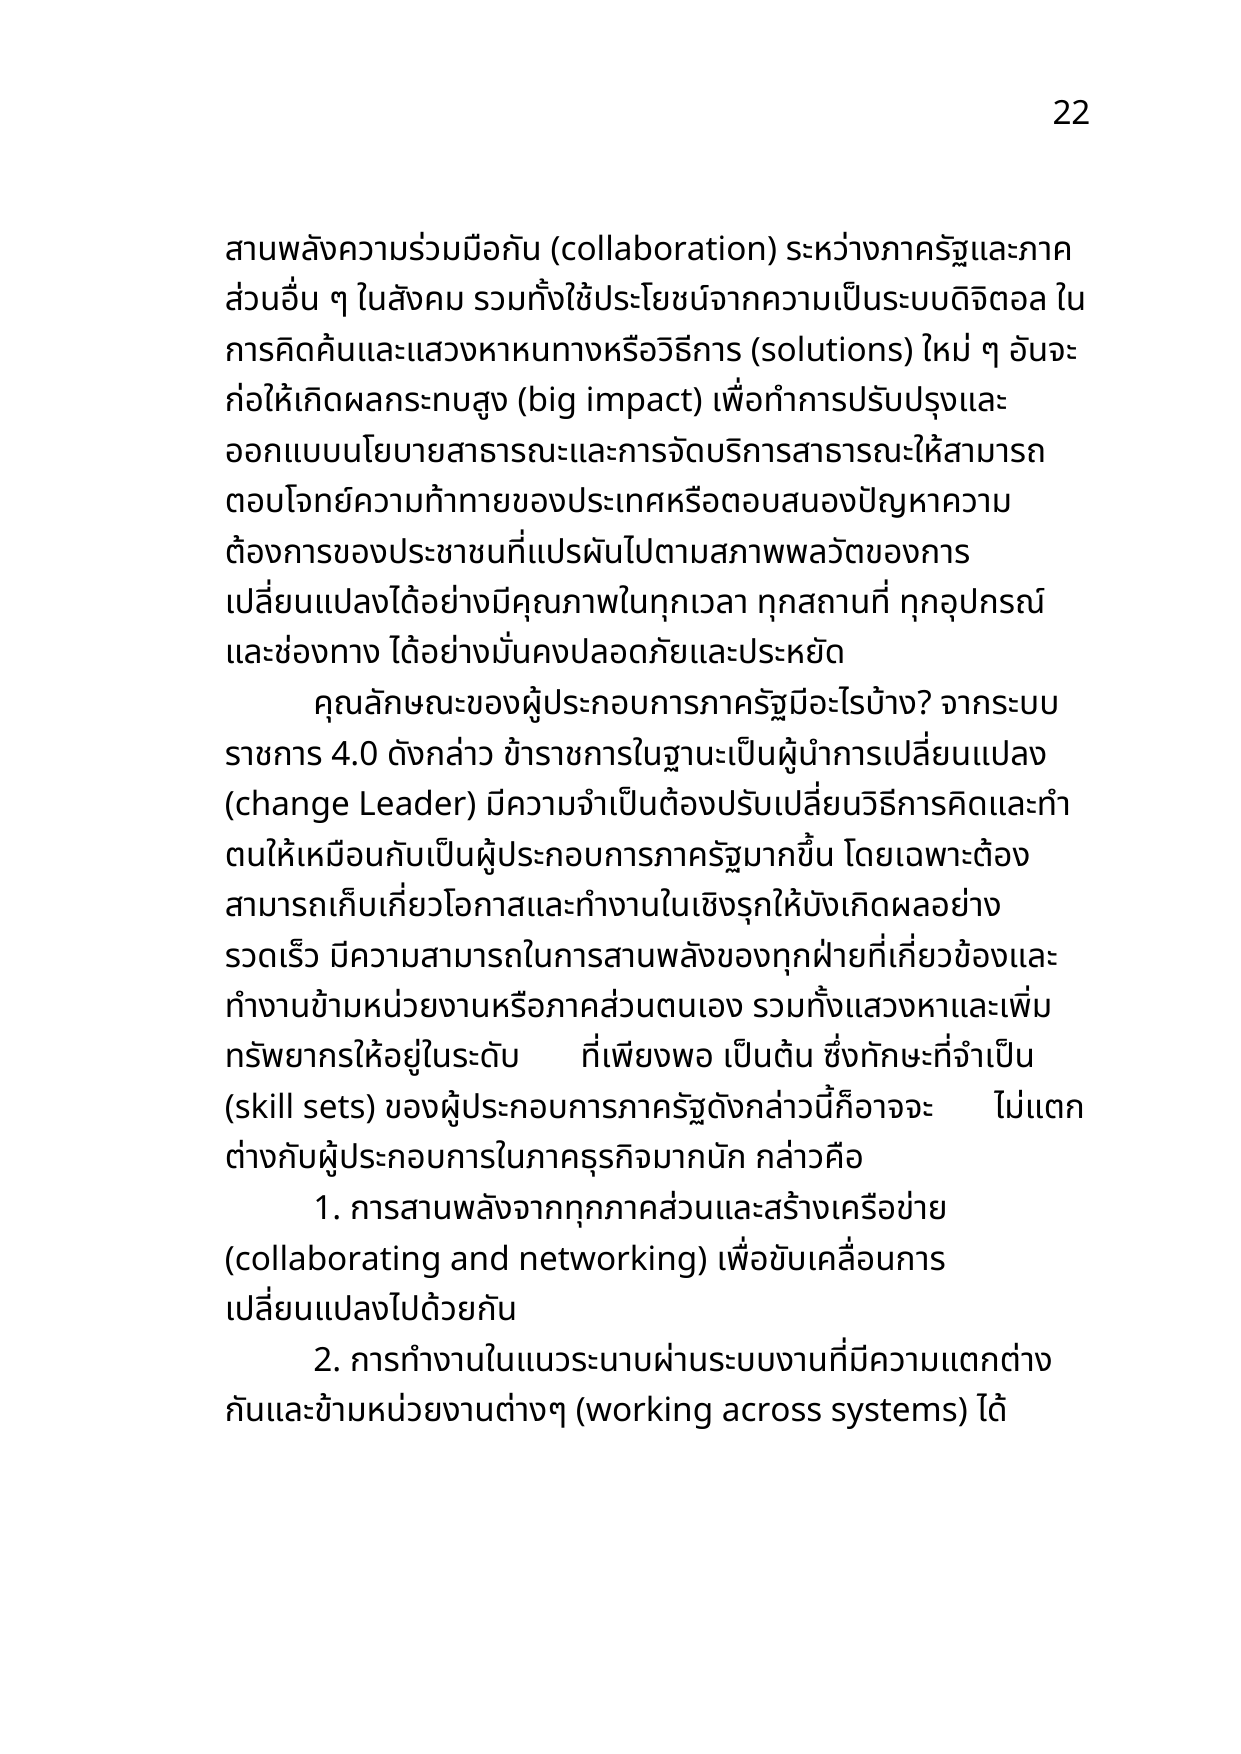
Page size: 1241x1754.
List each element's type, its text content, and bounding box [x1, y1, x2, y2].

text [224, 224, 1090, 679]
text คุณลักษณะของผู้ประกอบการภาครัฐมีอะไรบ้าง? จากระบบราชการ 4.0 ดังกล่าว ข้าราชการในฐานะเป็นผู้นำการเปลี่ยนแปลง (change Leader) มีความจำเป็นต้องปรับเปลี่ยนวิธีการคิดและทำตนให้เหมือนกับเป็นผู้ประกอบการภาครัฐมากขึ้น โดยเฉพาะต้องสามารถเก็บเกี่ยวโอกาสและทำงานในเชิงรุกให้บังเกิดผลอย่างรวดเร็ว มีความสามารถในการสานพลังของทุกฝ่ายที่เกี่ยวข้องและทำงานข้ามหน่วยงานหรือภาคส่วนตนเอง รวมทั้งแสวงหาและเพิ่มทรัพยากรให้อยู่ในระดับ ที่เพียงพอ เป็นต้น ซึ่งทักษะที่จำเป็น (skill sets) ของผู้ประกอบการภาครัฐดังกล่าวนี้ก็อาจจะ ไม่แตกต่างกับผู้ประกอบการในภาคธุรกิจมากนัก กล่าวคือ [224, 679, 1090, 1184]
text 1. การสานพลังจากทุกภาคส่วนและสร้างเครือข่าย (collaborating and networking) เพื่อขับเคลื่อนการเปลี่ยนแปลงไปด้วยกัน [224, 1184, 1090, 1336]
text 2. การทำงานในแนวระนาบผ่านระบบงานที่มีความแตกต่างกันและข้ามหน่วยงานต่างๆ (working across systems) ได้ [224, 1336, 1090, 1437]
